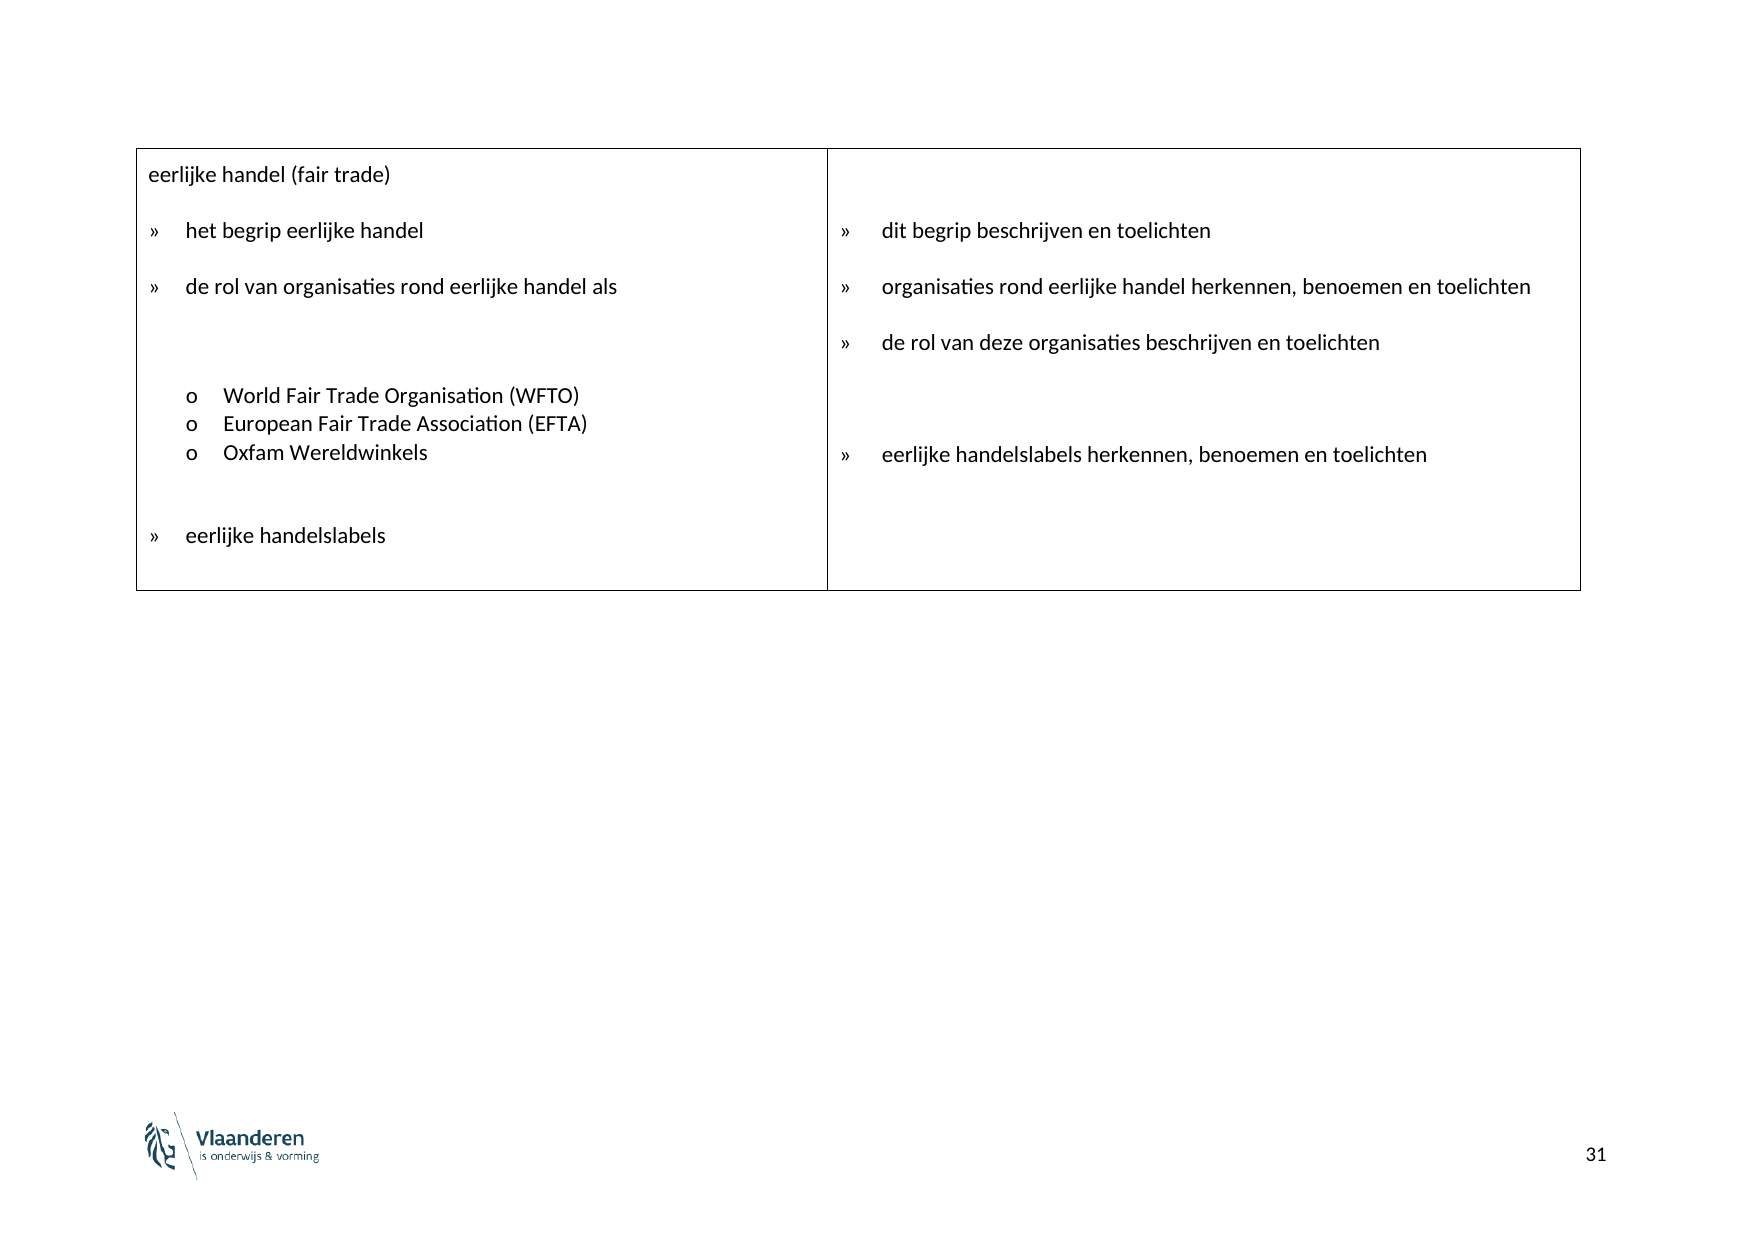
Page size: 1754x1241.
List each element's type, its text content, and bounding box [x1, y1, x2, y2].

table_cell » dit begrip beschrijven en toelichten » organisaties rond eerlijke handel herkennen, benoemen en toelichten » de rol van deze organisaties beschrijven en toelichten » eerlijke handelslabels herkennen, benoemen en toelichten [828, 149, 1580, 589]
table_cell eerlijke handel (fair trade) » het begrip eerlijke handel » de rol van organisaties rond eerlijke handel als World Fair Trade Organisation (WFTO) European Fair Trade Association (EFTA) Oxfam Wereldwinkels » eerlijke handelslabels [137, 149, 827, 589]
picture [144, 1112, 327, 1180]
